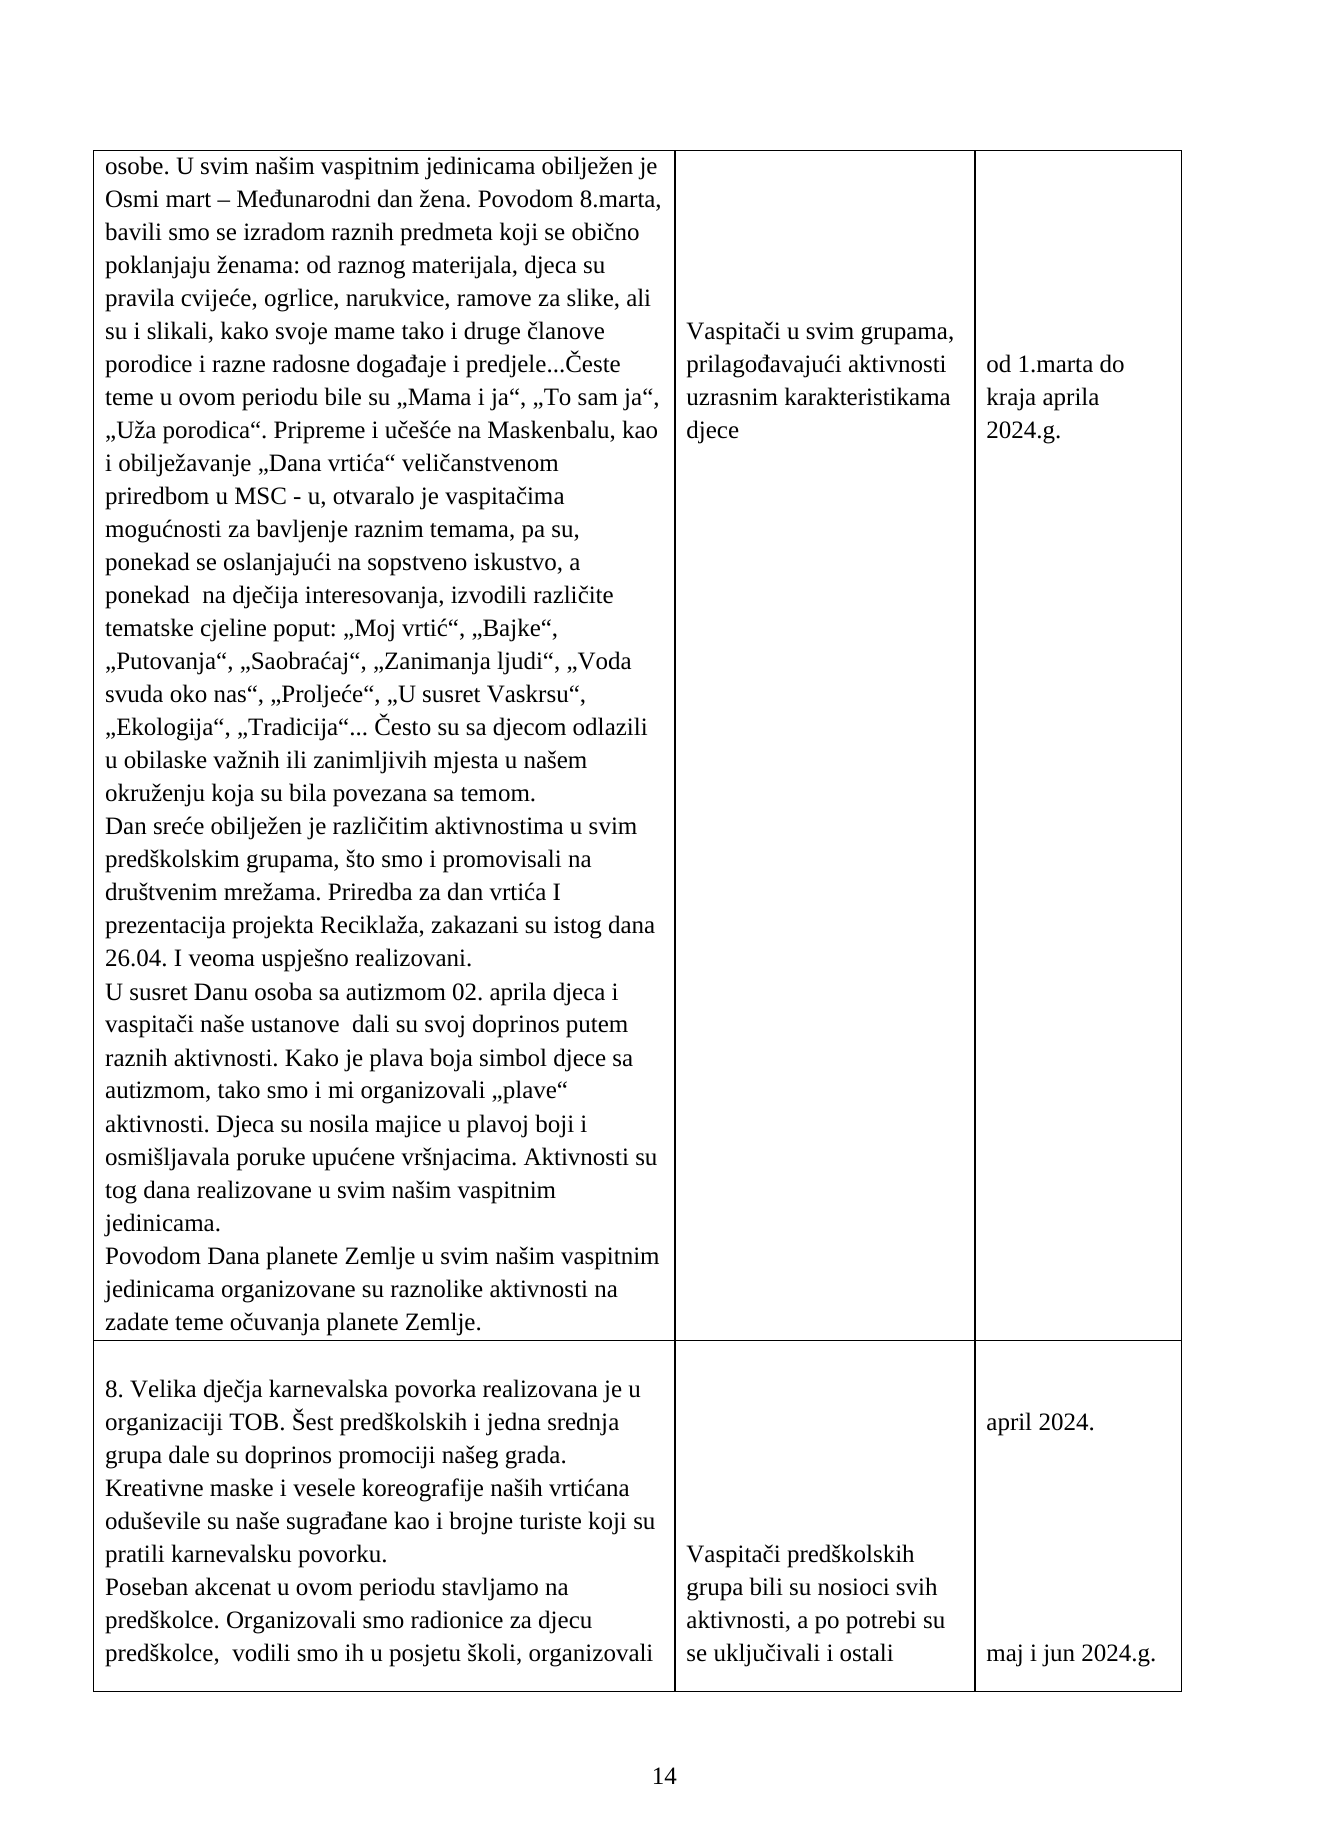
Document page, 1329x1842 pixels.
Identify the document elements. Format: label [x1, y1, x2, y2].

table_cell [94, 1341, 674, 1691]
table_cell [976, 1341, 1181, 1691]
table_cell [976, 151, 1181, 1340]
table_cell [676, 1341, 974, 1691]
table_cell [676, 151, 974, 1340]
table_cell [94, 151, 674, 1340]
